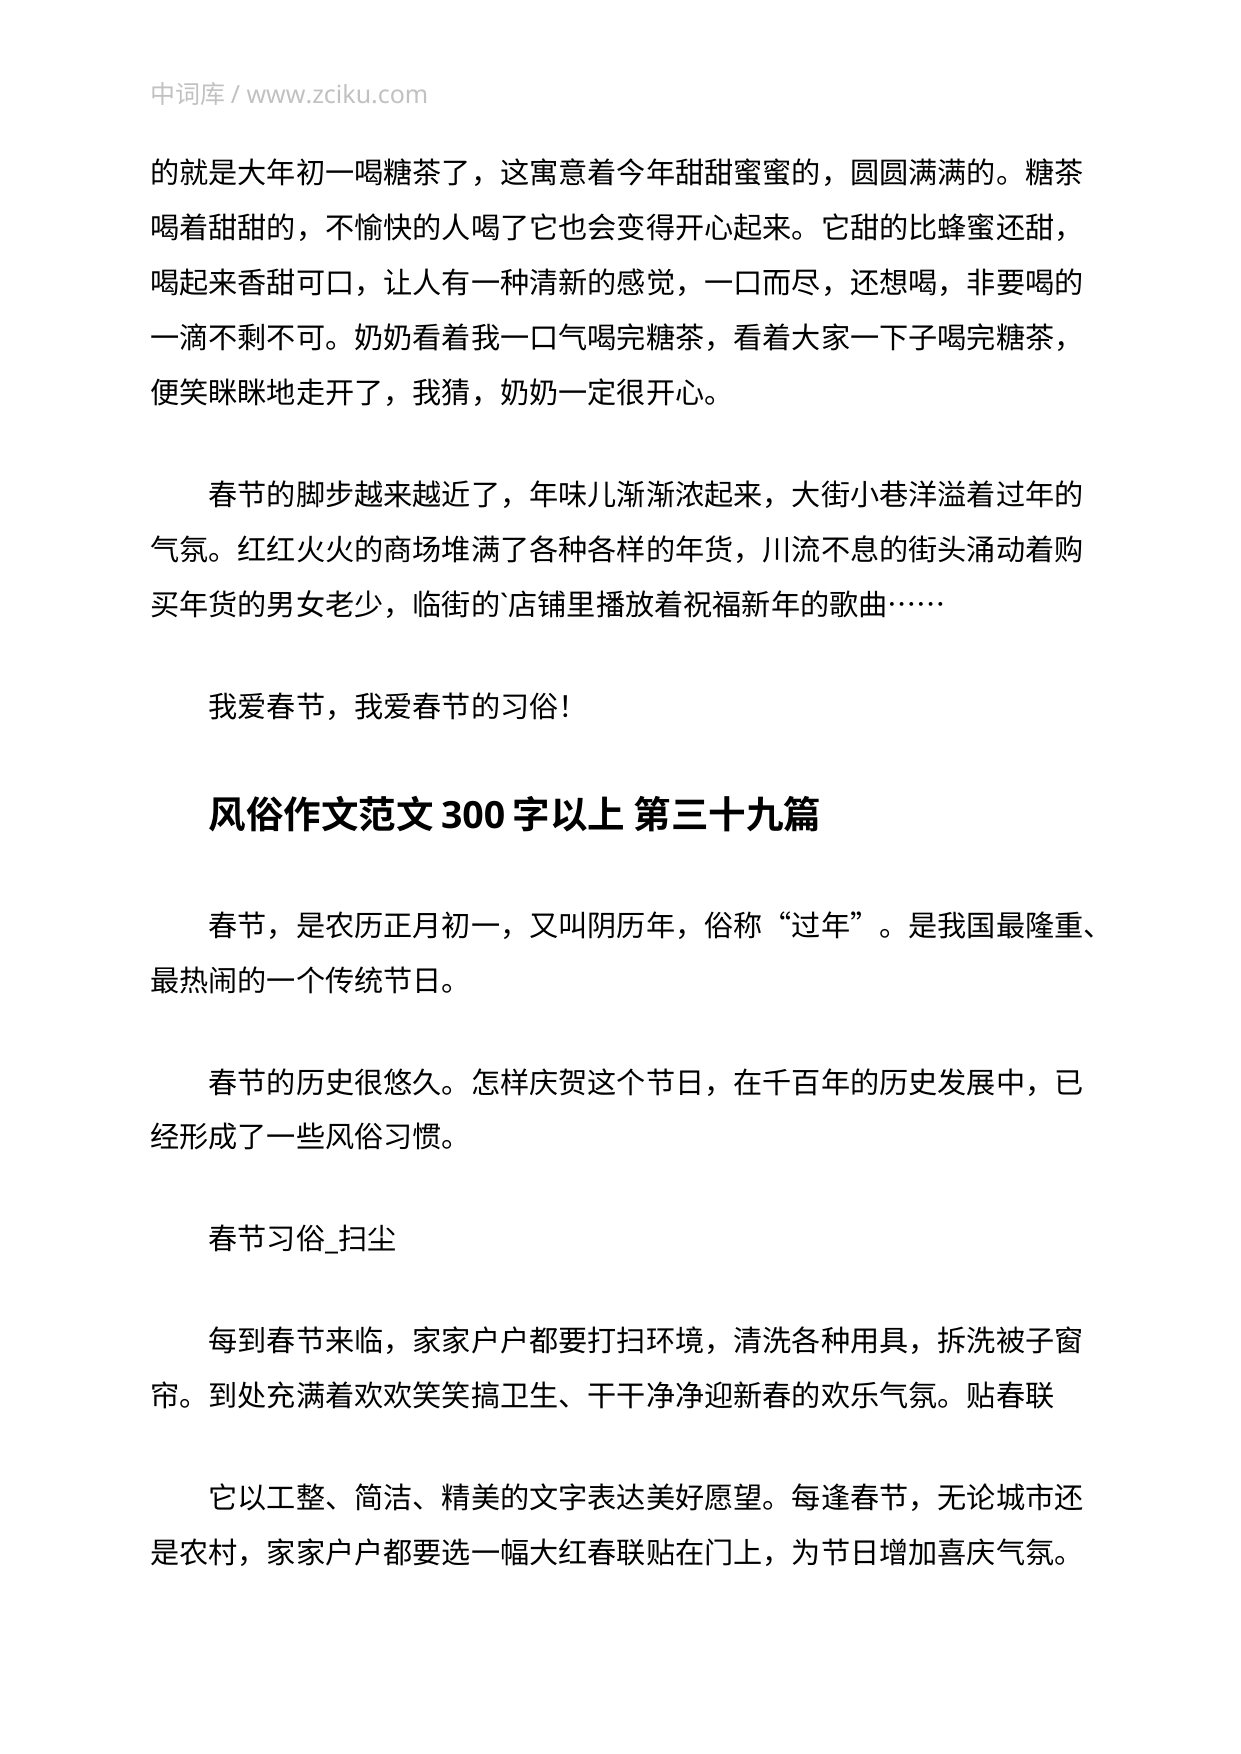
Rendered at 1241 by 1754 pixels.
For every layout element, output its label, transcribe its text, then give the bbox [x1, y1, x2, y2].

text 我爱春节，我爱春节的习俗！ [150, 683, 1090, 725]
text 春节的脚步越来越近了，年味儿渐渐浓起来，大街小巷洋溢着过年的气氛。红红火火的商场堆满了各种各样的年货，川流不息的街头涌动着购买年货的男女老少，临街的`店铺里播放着祝福新年的歌曲…… [150, 471, 1090, 623]
text 春节的历史很悠久。怎样庆贺这个节日，在千百年的历史发展中，已经形成了一些风俗习惯。 [150, 1059, 1090, 1156]
text 风俗作文范文300字以上 第三十九篇 [150, 785, 1090, 839]
text 每到春节来临，家家户户都要打扫环境，清洗各种用具，拆洗被子窗帘。到处充满着欢欢笑笑搞卫生、干干净净迎新春的欢乐气氛。贴春联 [150, 1318, 1090, 1415]
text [150, 1474, 1090, 1572]
text 春节习俗_扫尘 [150, 1216, 1090, 1258]
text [150, 150, 1090, 412]
text 春节，是农历正月初一，又叫阴历年，俗称“过年”。是我国最隆重、最热闹的一个传统节日。 [150, 902, 1090, 1000]
